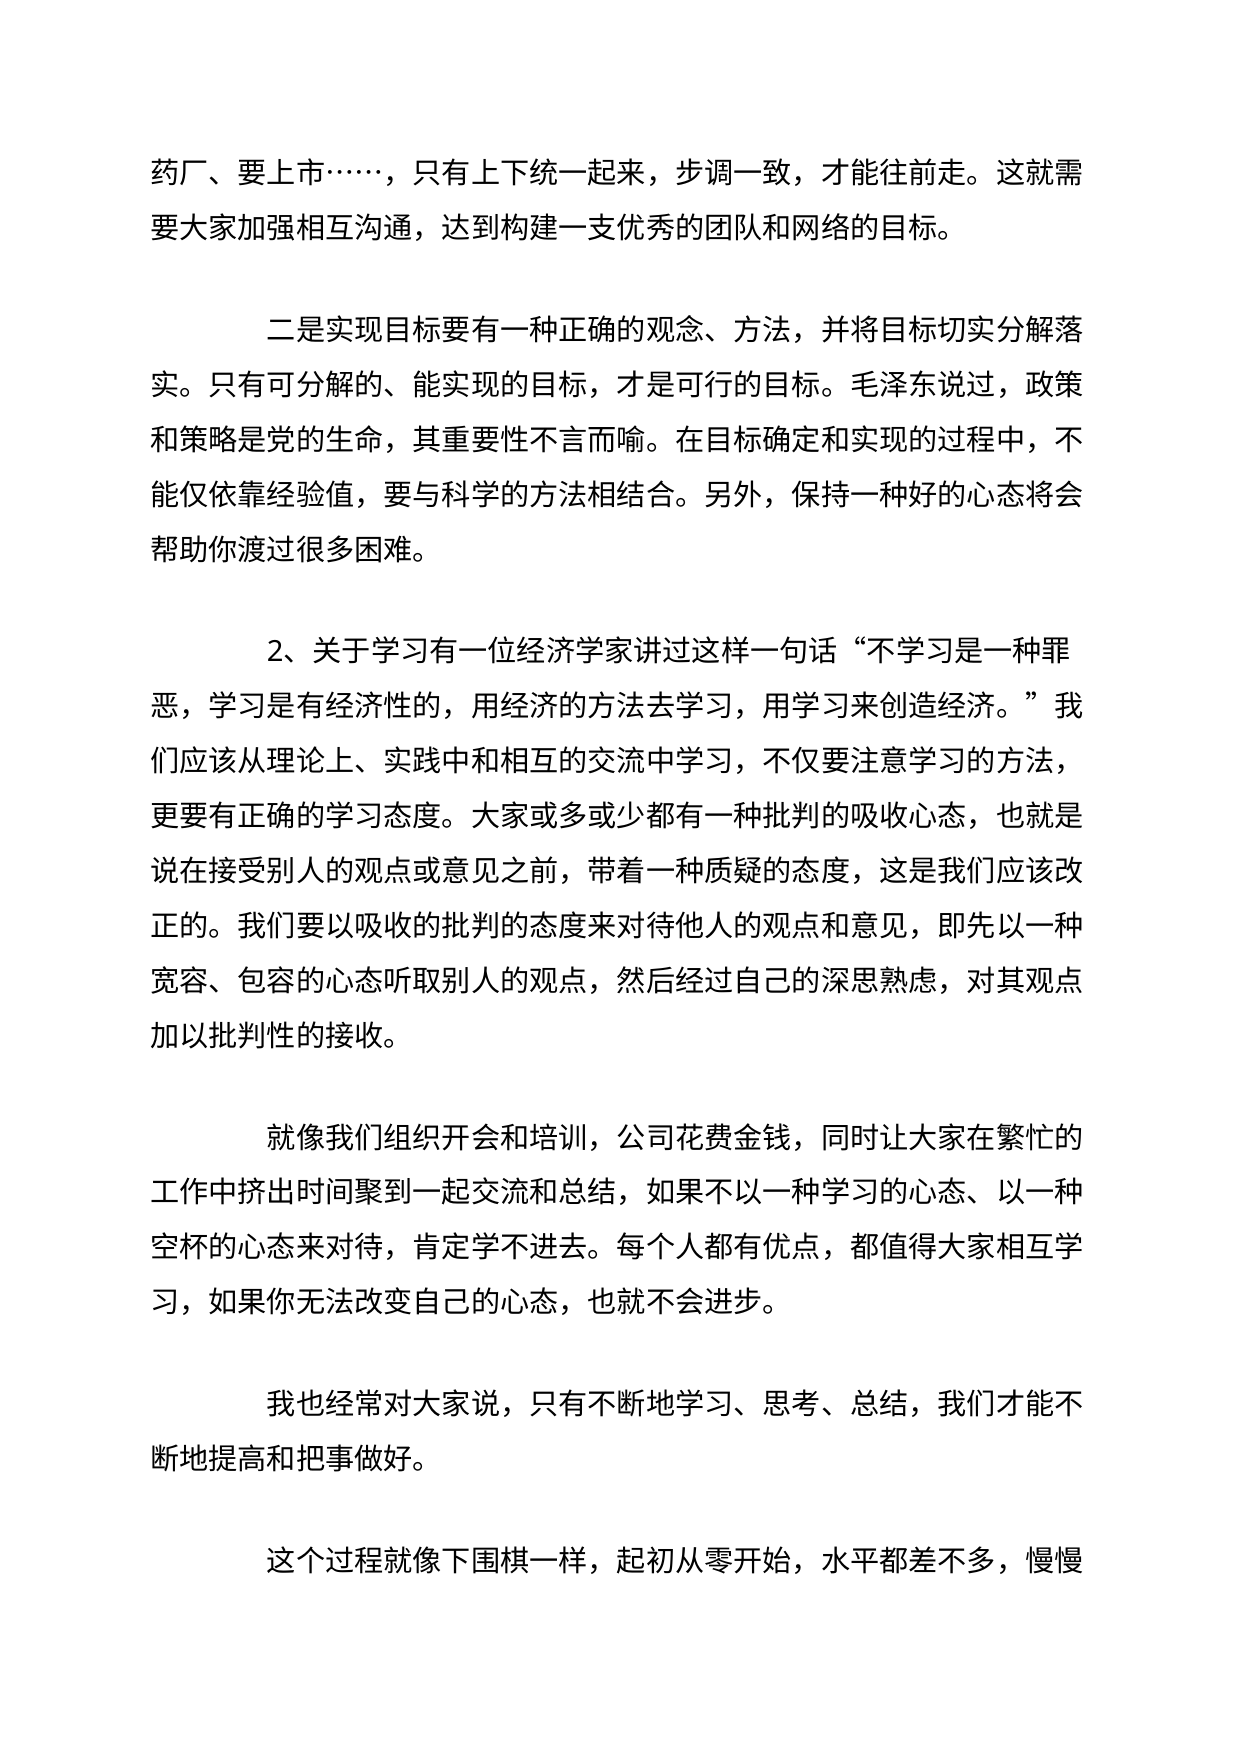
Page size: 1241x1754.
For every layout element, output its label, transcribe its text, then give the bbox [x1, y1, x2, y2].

text 二是实现目标要有一种正确的观念、方法，并将目标切实分解落实。只有可分解的、能实现的目标，才是可行的目标。毛泽东说过，政策和策略是党的生命，其重要性不言而喻。在目标确定和实现的过程中，不能仅依靠经验值，要与科学的方法相结合。另外，保持一种好的心态将会帮助你渡过很多困难。 [150, 307, 1090, 568]
text 2、关于学习有一位经济学家讲过这样一句话“不学习是一种罪恶，学习是有经济性的，用经济的方法去学习，用学习来创造经济。”我们应该从理论上、实践中和相互的交流中学习，不仅要注意学习的方法，更要有正确的学习态度。大家或多或少都有一种批判的吸收心态，也就是说在接受别人的观点或意见之前，带着一种质疑的态度，这是我们应该改正的。我们要以吸收的批判的态度来对待他人的观点和意见，即先以一种宽容、包容的心态听取别人的观点，然后经过自己的深思熟虑，对其观点加以批判性的接收。 [150, 628, 1090, 1055]
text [150, 1537, 1090, 1579]
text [150, 150, 1090, 247]
text 就像我们组织开会和培训，公司花费金钱，同时让大家在繁忙的工作中挤出时间聚到一起交流和总结，如果不以一种学习的心态、以一种空杯的心态来对待，肯定学不进去。每个人都有优点，都值得大家相互学习，如果你无法改变自己的心态，也就不会进步。 [150, 1114, 1090, 1321]
text 我也经常对大家说，只有不断地学习、思考、总结，我们才能不断地提高和把事做好。 [150, 1381, 1090, 1478]
